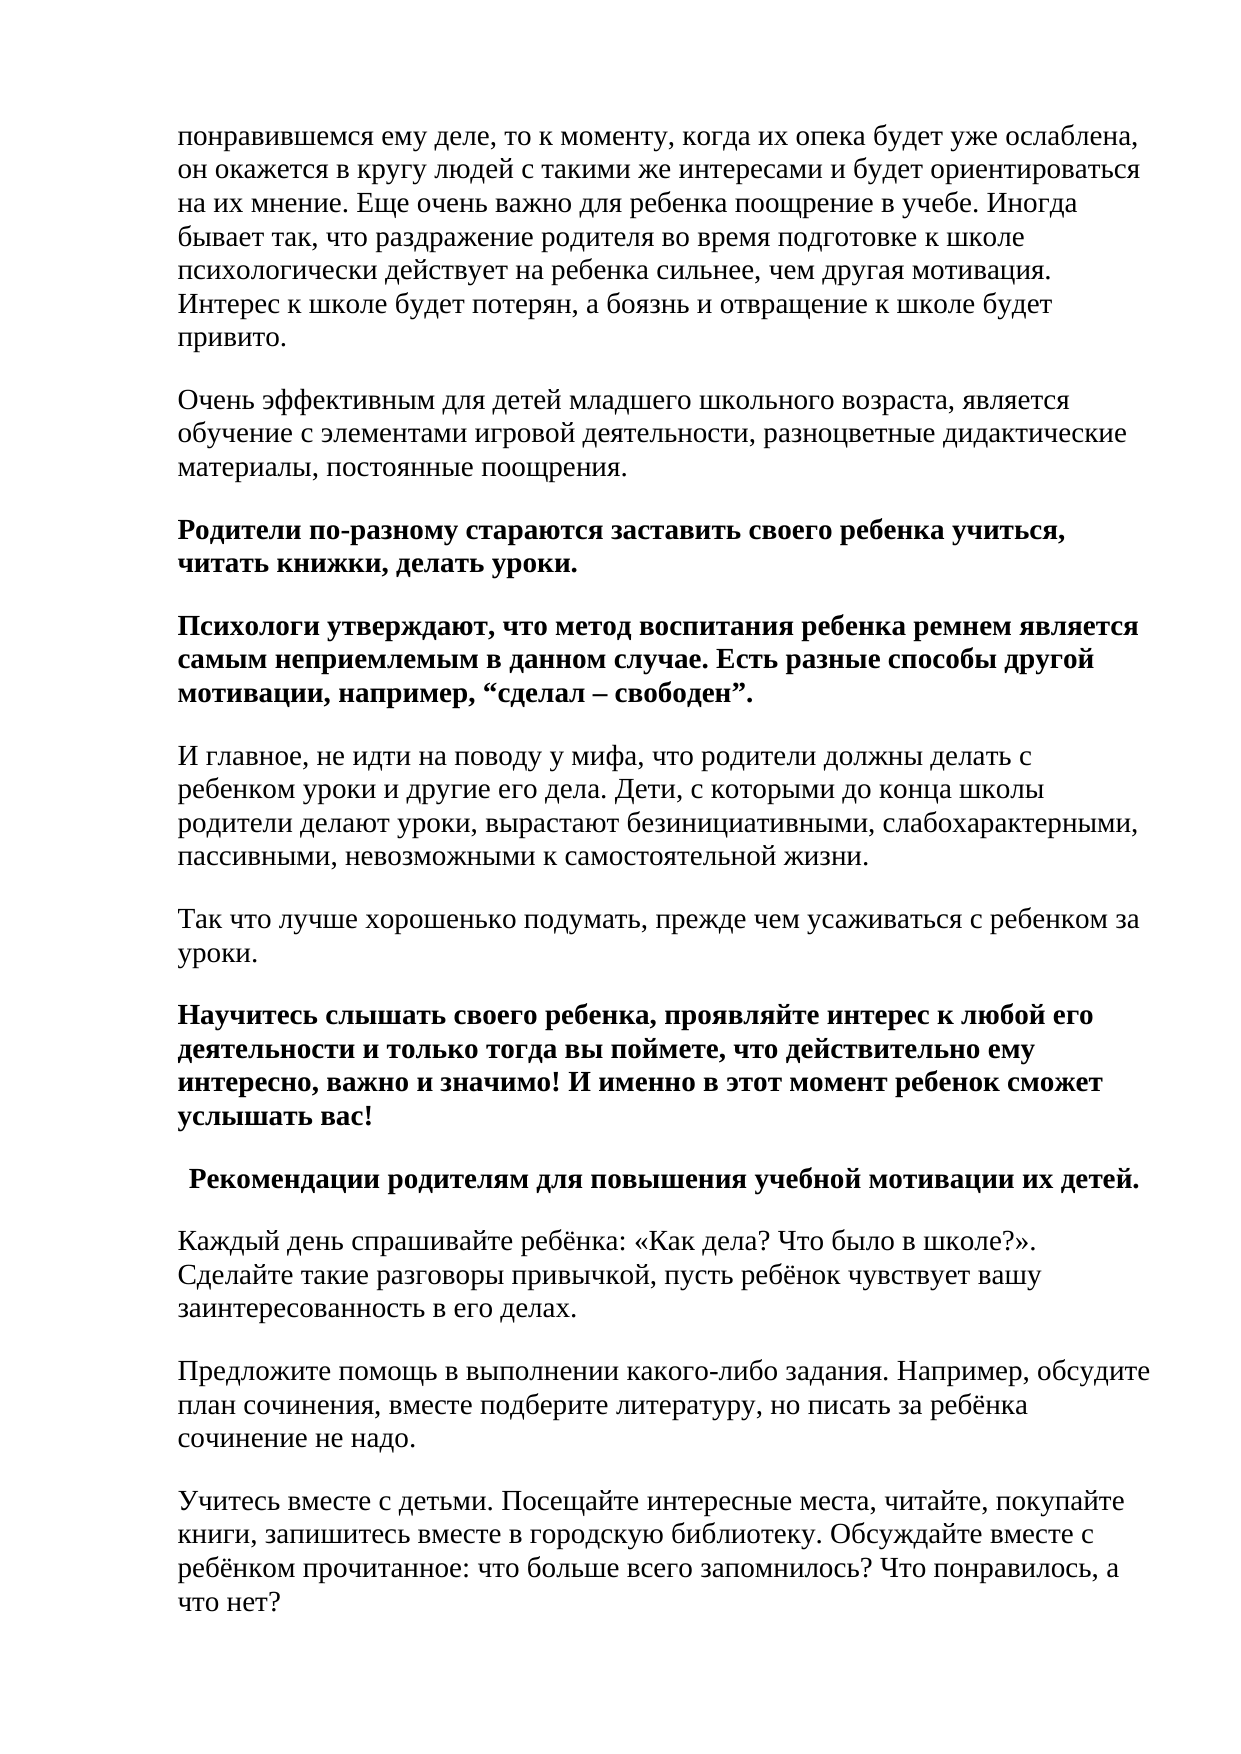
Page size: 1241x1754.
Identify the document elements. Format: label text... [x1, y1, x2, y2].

text Предложите помощь в выполнении какого-либо задания. Например, обсудите план сочинения, вместе подберите литературу, но писать за ребёнка сочинение не надо. [177, 1353, 1152, 1454]
text Научитесь слышать своего ребенка, проявляйте интерес к любой его деятельности и только тогда вы поймете, что действительно ему интересно, важно и значимо! И именно в этот момент ребенок сможет услышать вас! [177, 997, 1152, 1132]
text Очень эффективным для детей младшего школьного возраста, является обучение с элементами игровой деятельности, разноцветные дидактические материалы, постоянные поощрения. [177, 382, 1152, 483]
text Психологи утверждают, что метод воспитания ребенка ремнем является самым неприемлемым в данном случае. Есть разные способы другой мотивации, например, “сделал – свободен”. [177, 608, 1152, 709]
text Каждый день спрашивайте ребёнка: «Как дела? Что было в школе?». Сделайте такие разговоры привычкой, пусть ребёнок чувствует вашу заинтересованность в его делах. [177, 1223, 1152, 1324]
text Так что лучше хорошенько подумать, прежде чем усаживаться с ребенком за уроки. [177, 901, 1152, 968]
text И главное, не идти на поводу у мифа, что родители должны делать с ребенком уроки и другие его дела. Дети, с которыми до конца школы родители делают уроки, вырастают безинициативными, слабохарактерными, пассивными, невозможными к самостоятельной жизни. [177, 738, 1152, 872]
text Родители по-разному стараются заставить своего ребенка учиться, читать книжки, делать уроки. [177, 512, 1152, 579]
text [177, 118, 1152, 353]
text Учитесь вместе с детьми. Посещайте интересные места, читайте, покупайте книги, запишитесь вместе в городскую библиотеку. Обсуждайте вместе с ребёнком прочитанное: что больше всего запомнилось? Что понравилось, а что нет? [177, 1483, 1152, 1617]
text Рекомендации родителям для повышения учебной мотивации их детей. [177, 1161, 1152, 1194]
